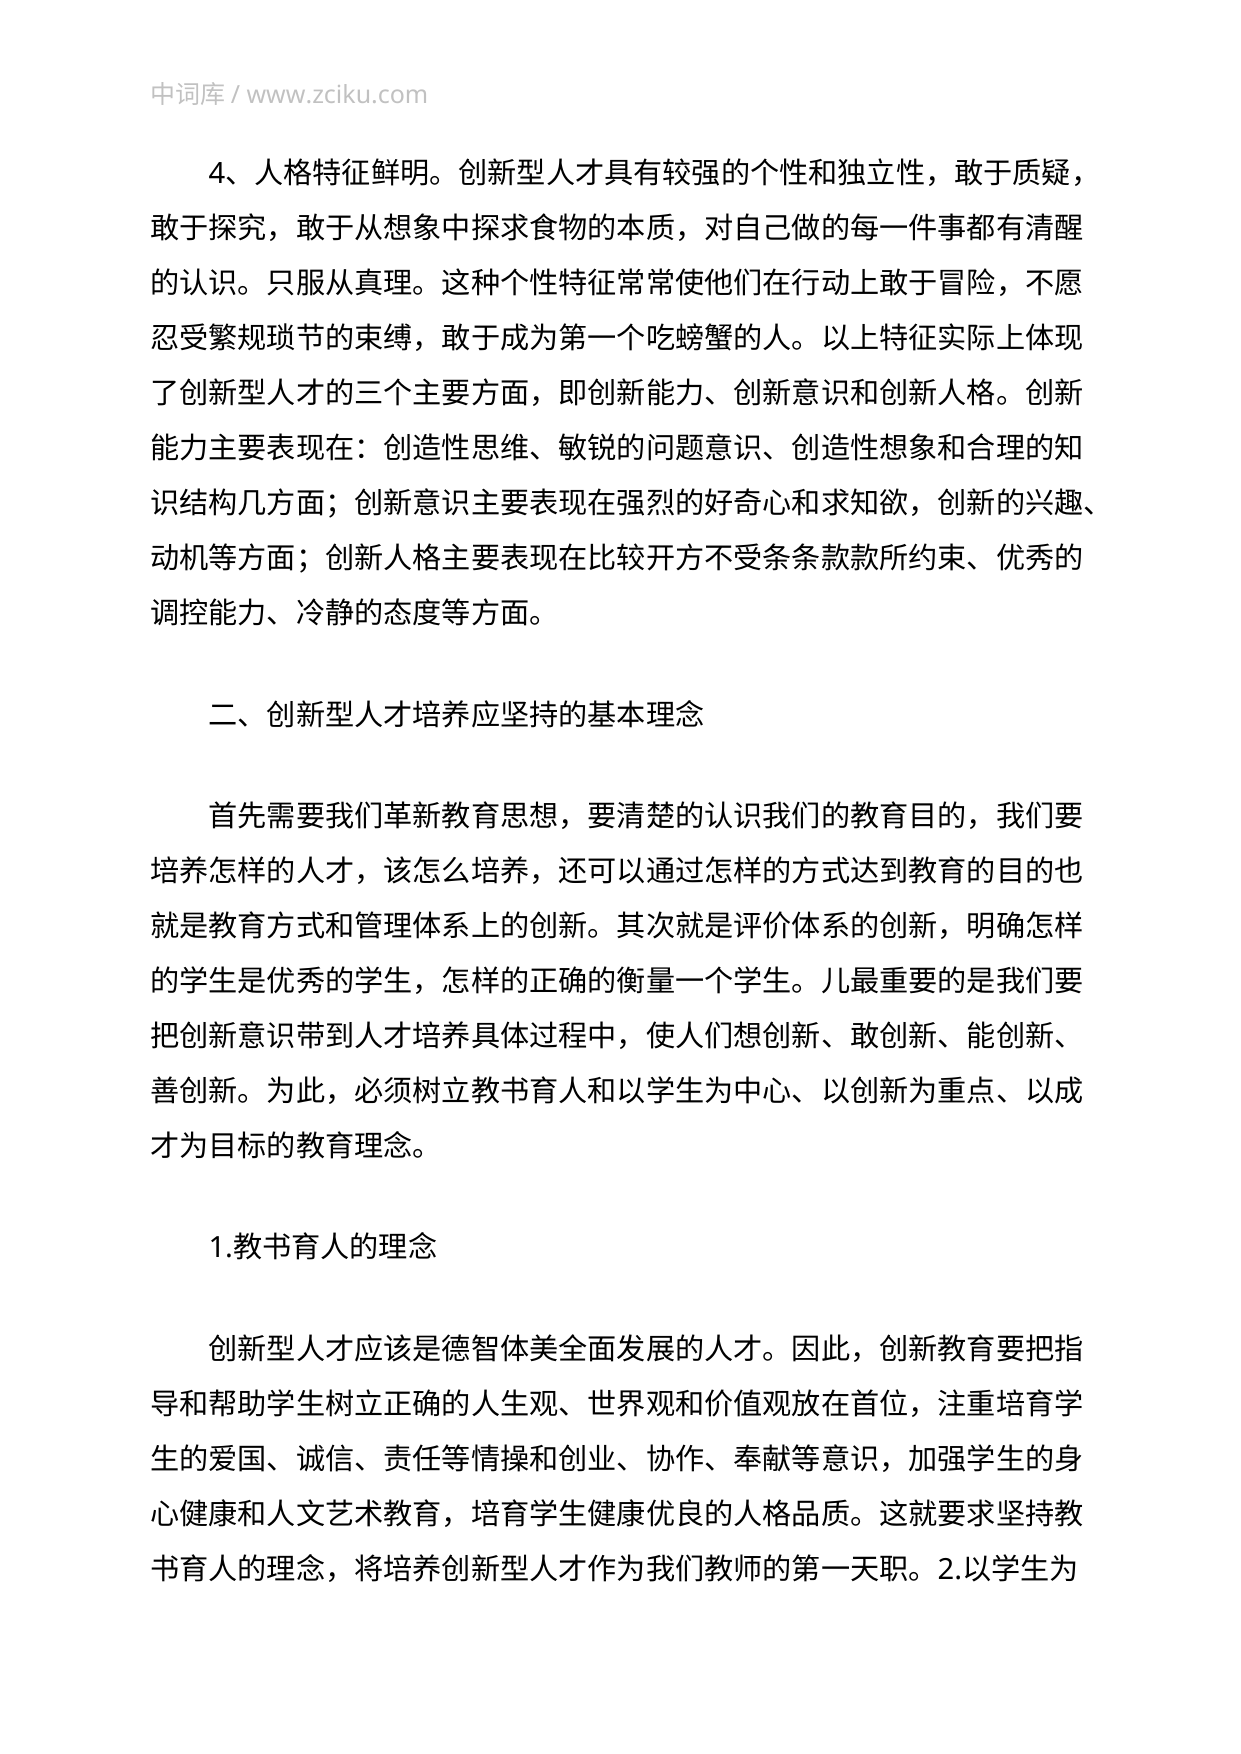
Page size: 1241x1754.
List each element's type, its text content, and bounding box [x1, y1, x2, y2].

text 二、创新型人才培养应坚持的基本理念 [150, 691, 1090, 733]
text 4、人格特征鲜明。创新型人才具有较强的个性和独立性，敢于质疑，敢于探究，敢于从想象中探求食物的本质，对自己做的每一件事都有清醒的认识。只服从真理。这种个性特征常常使他们在行动上敢于冒险，不愿忍受繁规琐节的束缚，敢于成为第一个吃螃蟹的人。以上特征实际上体现了创新型人才的三个主要方面，即创新能力、创新意识和创新人格。创新能力主要表现在：创造性思维、敏锐的问题意识、创造性想象和合理的知识结构几方面；创新意识主要表现在强烈的好奇心和求知欲，创新的兴趣、动机等方面；创新人格主要表现在比较开方不受条条款款所约束、优秀的调控能力、冷静的态度等方面。 [150, 150, 1090, 632]
text 1.教书育人的理念 [150, 1224, 1090, 1266]
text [150, 1326, 1090, 1588]
text 首先需要我们革新教育思想，要清楚的认识我们的教育目的，我们要培养怎样的人才，该怎么培养，还可以通过怎样的方式达到教育的目的也就是教育方式和管理体系上的创新。其次就是评价体系的创新，明确怎样的学生是优秀的学生，怎样的正确的衡量一个学生。儿最重要的是我们要把创新意识带到人才培养具体过程中，使人们想创新、敢创新、能创新、善创新。为此，必须树立教书育人和以学生为中心、以创新为重点、以成才为目标的教育理念。 [150, 793, 1090, 1164]
